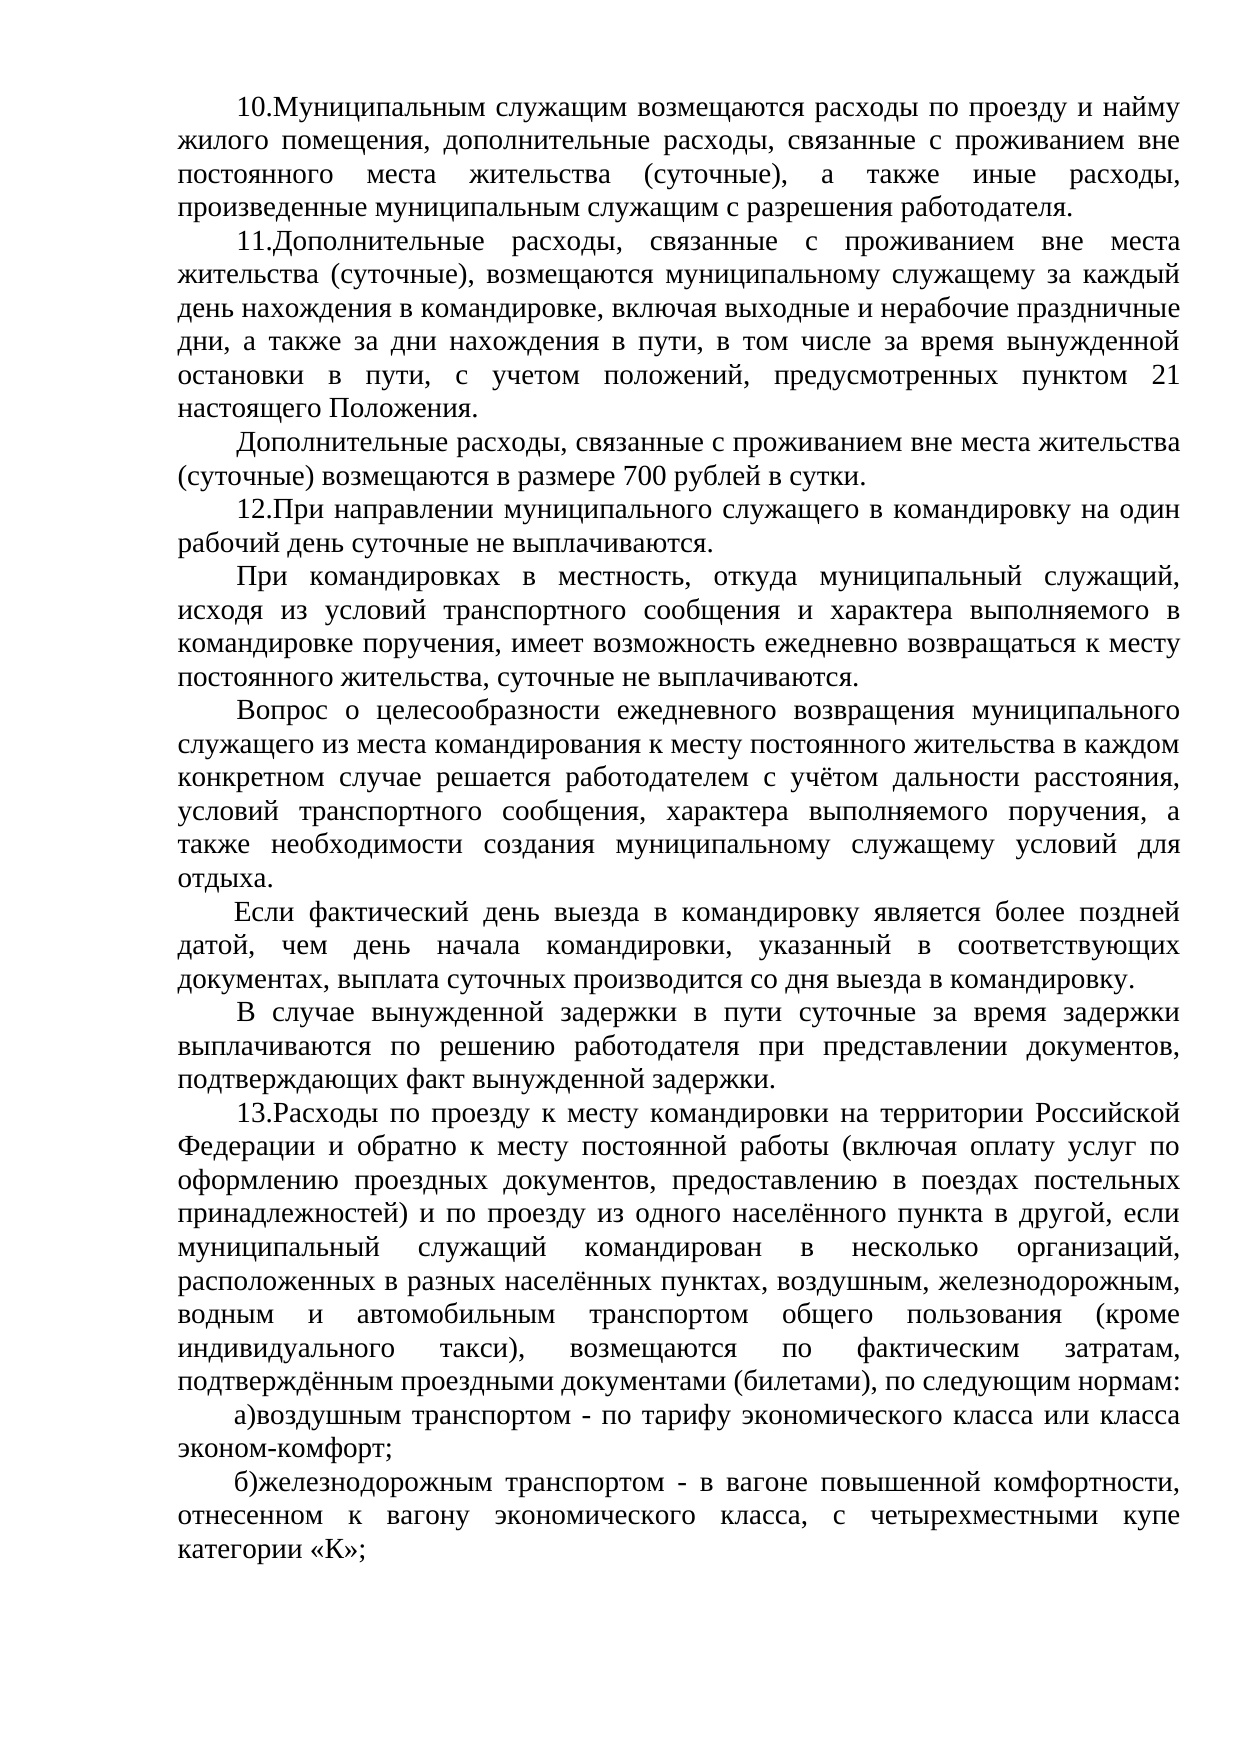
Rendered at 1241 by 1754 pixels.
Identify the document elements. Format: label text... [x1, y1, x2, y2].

text а)воздушным транспортом - по тарифу экономического класса или класса эконом-комфорт; [177, 1397, 1181, 1464]
text 13.Расходы по проезду к месту командировки на территории Российской Федерации и обратно к месту постоянной работы (включая оплату услуг по оформлению проездных документов, предоставлению в поездах постельных принадлежностей) и по проезду из одного населённого пункта в другой, если муниципальный служащий командирован в несколько организаций, расположенных в разных населённых пунктах, воздушным, железнодорожным, водным и автомобильным транспортом общего пользования (кроме индивидуального такси), возмещаются по фактическим затратам, подтверждённым проездными документами (билетами), по следующим нормам: [177, 1095, 1181, 1397]
text 10.Муниципальным служащим возмещаются расходы по проезду и найму жилого помещения, дополнительные расходы, связанные с проживанием вне постоянного места жительства (суточные), а также иные расходы, произведенные муниципальным служащим с разрешения работодателя. [177, 89, 1181, 223]
text При командировках в местность, откуда муниципальный служащий, исходя из условий транспортного сообщения и характера выполняемого в командировке поручения, имеет возможность ежедневно возвращаться к месту постоянного жительства, суточные не выплачиваются. [177, 558, 1181, 692]
text Вопрос о целесообразности ежедневного возвращения муниципального служащего из места командирования к месту постоянного жительства в каждом конкретном случае решается работодателем с учётом дальности расстояния, условий транспортного сообщения, характера выполняемого поручения, а также необходимости создания муниципальному служащему условий для отдыха. [177, 692, 1181, 894]
text В случае вынужденной задержки в пути суточные за время задержки выплачиваются по решению работодателя при представлении документов, подтверждающих факт вынужденной задержки. [177, 994, 1181, 1095]
text 11.Дополнительные расходы, связанные с проживанием вне места жительства (суточные), возмещаются муниципальному служащему за каждый день нахождения в командировке, включая выходные и нерабочие праздничные дни, а также за дни нахождения в пути, в том числе за время вынужденной остановки в пути, с учетом положений, предусмотренных пунктом 21 настоящего Положения. [177, 223, 1181, 424]
text б)железнодорожным транспортом - в вагоне повышенной комфортности, отнесенном к вагону экономического класса, с четырехместными купе категории «К»; [177, 1464, 1181, 1564]
text Дополнительные расходы, связанные с проживанием вне места жительства (суточные) возмещаются в размере 700 рублей в сутки. [177, 424, 1181, 491]
text Если фактический день выезда в командировку является более поздней датой, чем день начала командировки, указанный в соответствующих документах, выплата суточных производится со дня выезда в командировку. [177, 894, 1181, 994]
text 12.При направлении муниципального служащего в командировку на один рабочий день суточные не выплачиваются. [177, 491, 1181, 558]
